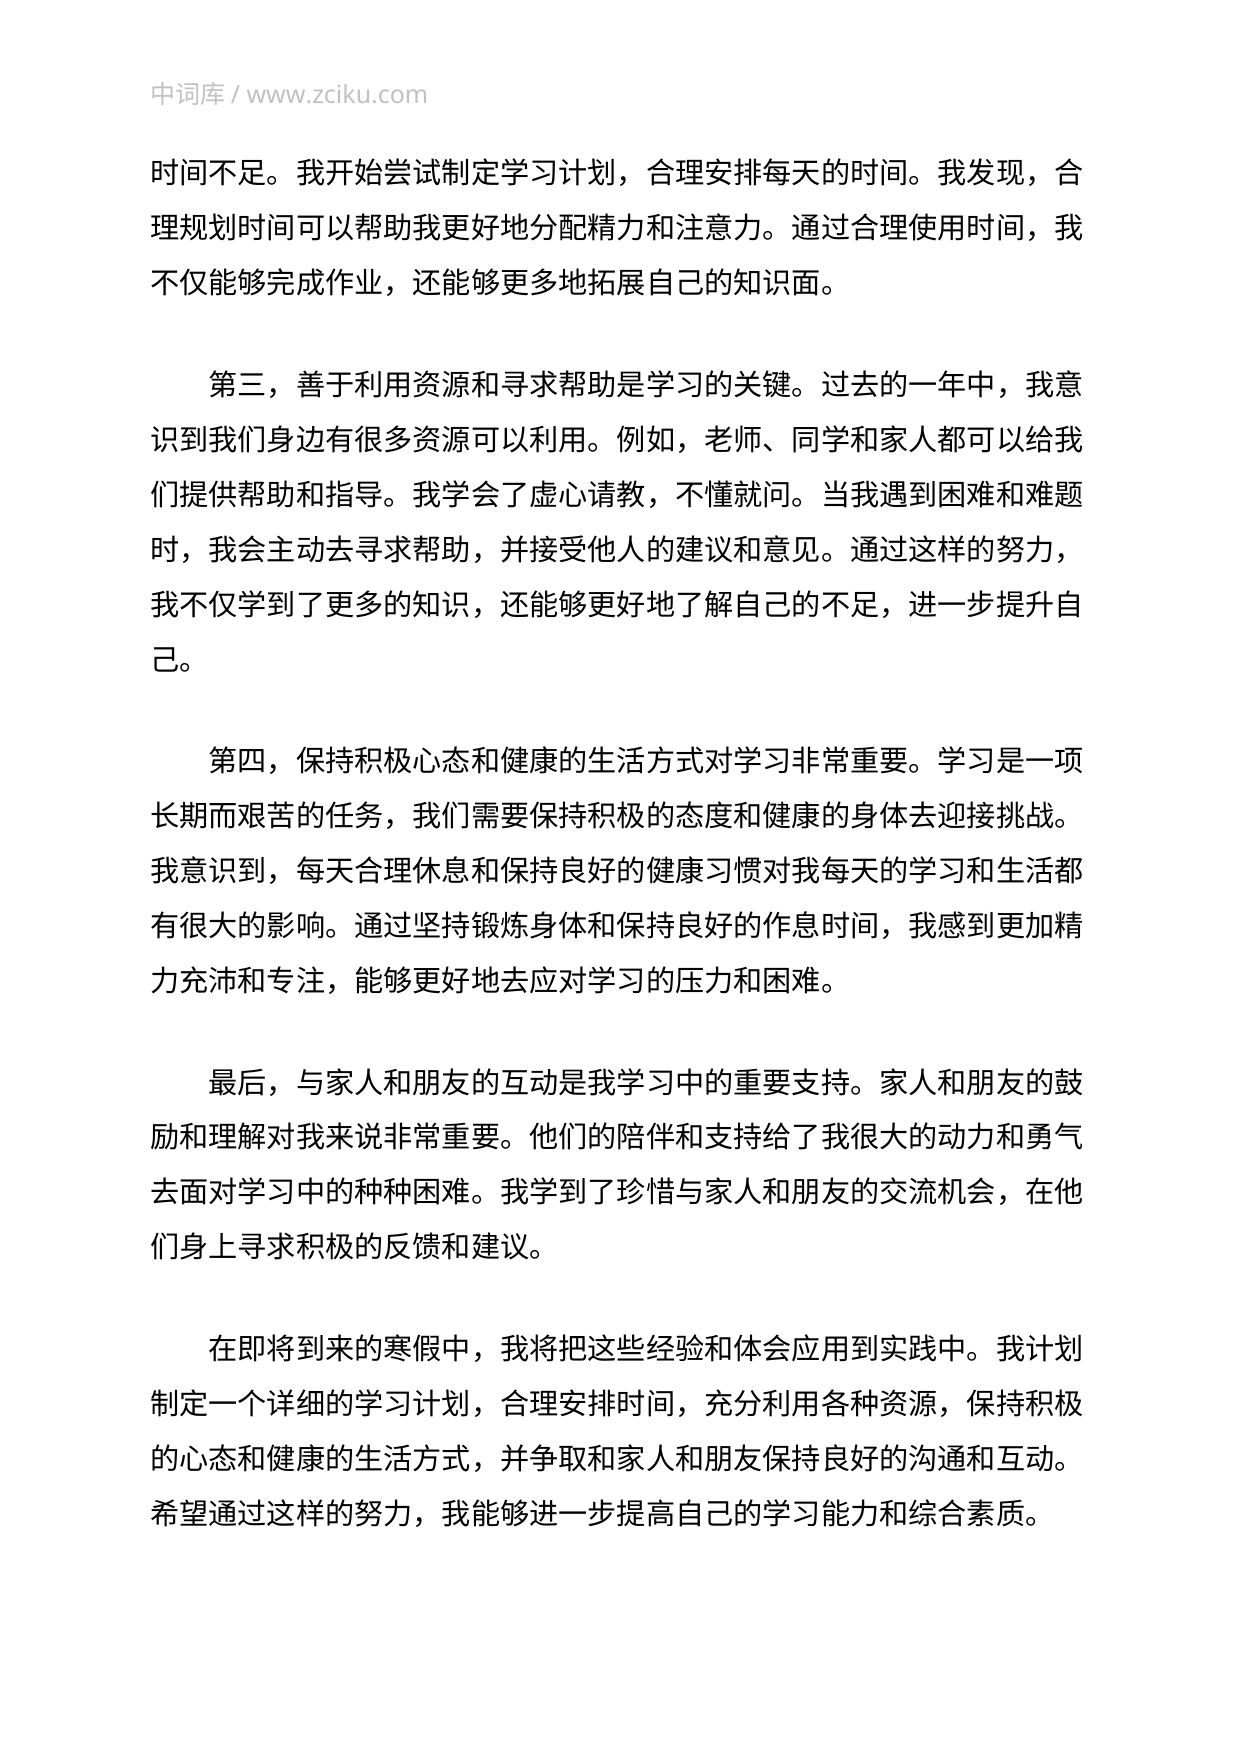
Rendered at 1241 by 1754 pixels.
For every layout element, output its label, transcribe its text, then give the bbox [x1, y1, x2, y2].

text 第三，善于利用资源和寻求帮助是学习的关键。过去的一年中，我意识到我们身边有很多资源可以利用。例如，老师、同学和家人都可以给我们提供帮助和指导。我学会了虚心请教，不懂就问。当我遇到困难和难题时，我会主动去寻求帮助，并接受他人的建议和意见。通过这样的努力，我不仅学到了更多的知识，还能够更好地了解自己的不足，进一步提升自己。 [150, 362, 1090, 678]
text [150, 150, 1090, 302]
text 最后，与家人和朋友的互动是我学习中的重要支持。家人和朋友的鼓励和理解对我来说非常重要。他们的陪伴和支持给了我很大的动力和勇气去面对学习中的种种困难。我学到了珍惜与家人和朋友的交流机会，在他们身上寻求积极的反馈和建议。 [150, 1059, 1090, 1266]
text 在即将到来的寒假中，我将把这些经验和体会应用到实践中。我计划制定一个详细的学习计划，合理安排时间，充分利用各种资源，保持积极的心态和健康的生活方式，并争取和家人和朋友保持良好的沟通和互动。希望通过这样的努力，我能够进一步提高自己的学习能力和综合素质。 [150, 1326, 1090, 1533]
text 第四，保持积极心态和健康的生活方式对学习非常重要。学习是一项长期而艰苦的任务，我们需要保持积极的态度和健康的身体去迎接挑战。我意识到，每天合理休息和保持良好的健康习惯对我每天的学习和生活都有很大的影响。通过坚持锻炼身体和保持良好的作息时间，我感到更加精力充沛和专注，能够更好地去应对学习的压力和困难。 [150, 738, 1090, 1000]
